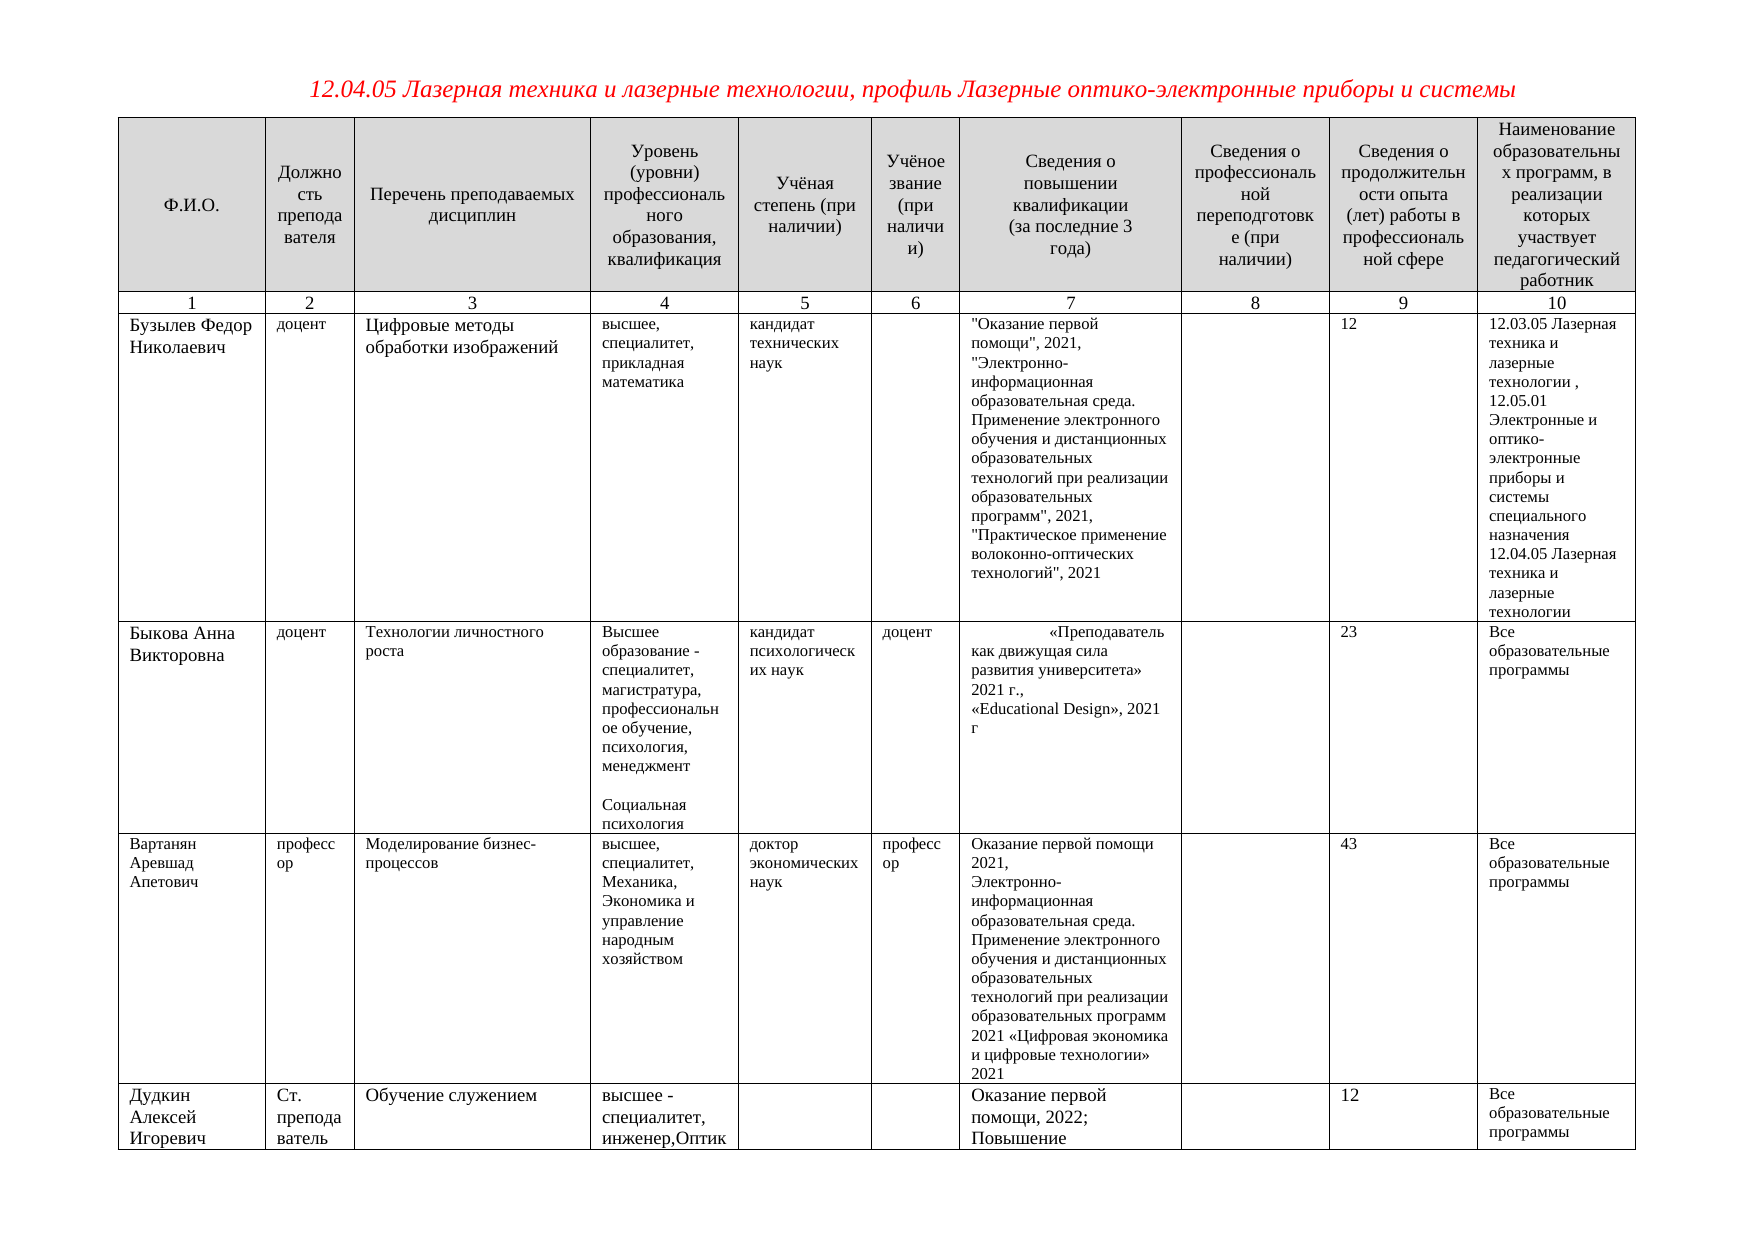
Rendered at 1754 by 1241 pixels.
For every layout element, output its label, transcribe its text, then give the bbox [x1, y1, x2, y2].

table_cell 2 [266, 292, 354, 313]
table_cell «Преподаватель как движущая сила развития университета» 2021 г., «Educational Design», 2021 г [960, 622, 1181, 833]
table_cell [960, 1084, 1181, 1149]
table_header Сведения о повышении квалификации (за последние 3 года) [960, 118, 1181, 291]
table_cell 12 [1330, 314, 1477, 621]
table_cell Обучение служением [355, 1084, 590, 1149]
table_cell 6 [872, 292, 959, 313]
table_cell Цифровые методы обработки изображений [355, 314, 590, 621]
table_header Сведения о профессиональной переподготовке (при наличии) [1182, 118, 1329, 291]
table_cell [1182, 314, 1329, 621]
table_cell Технологии личностного роста [355, 622, 590, 833]
table_cell доцент [872, 622, 959, 833]
table_cell [872, 1084, 959, 1149]
table_cell [1182, 1084, 1329, 1149]
table_header Учёное звание (при наличии) [872, 118, 959, 291]
table_cell Все образовательные программы [1478, 834, 1635, 1083]
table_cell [1478, 1084, 1635, 1149]
text 12.04.05 Лазерная техника и лазерные технологии, профиль Лазерные оптико-электронные приборы и системы [118, 74, 1636, 103]
table_cell Быкова Анна Викторовна [119, 622, 265, 833]
table_cell 9 [1330, 292, 1477, 313]
table_cell 3 [355, 292, 590, 313]
table_header Сведения о продолжительности опыта (лет) работы в профессиональной сфере [1330, 118, 1477, 291]
table_cell "Оказание первой помощи", 2021, "Электронно-информационная образовательная среда. Применение электронного обучения и дистанционных образовательных технологий при реализации образовательных программ", 2021, "Практическое применение волоконно-оптических технологий", 2021 [960, 314, 1181, 621]
table_cell доцент [266, 622, 354, 833]
table_cell доцент [266, 314, 354, 621]
table_cell [1182, 622, 1329, 833]
table_cell высшее, специалитет, прикладная математика [591, 314, 738, 621]
table_cell профессор [872, 834, 959, 1083]
table_cell 12.03.05 Лазерная техника и лазерные технологии , 12.05.01 Электронные и оптико-электронные приборы и системы специального назначения 12.04.05 Лазерная техника и лазерные технологии [1478, 314, 1635, 621]
table_cell 4 [591, 292, 738, 313]
table_cell 23 [1330, 622, 1477, 833]
table_cell Высшее образование - специалитет, магистратура, профессиональное обучение, психология, менеджмент Социальная психология [591, 622, 738, 833]
table_cell 1 [119, 292, 265, 313]
table_header Уровень (уровни) профессионального образования, квалификация [591, 118, 738, 291]
table_cell высшее, специалитет, Механика, Экономика и управление народным хозяйством [591, 834, 738, 1083]
table_cell Оказание первой помощи 2021, Электронно-информационная образовательная среда. Применение электронного обучения и дистанционных образовательных технологий при реализации образовательных программ 2021 «Цифровая экономика и цифровые технологии» 2021 [960, 834, 1181, 1083]
table_cell кандидат технических наук [739, 314, 871, 621]
table_cell доктор экономических наук [739, 834, 871, 1083]
table_cell Все образовательные программы [1478, 622, 1635, 833]
table_cell 8 [1182, 292, 1329, 313]
table_cell [739, 1084, 871, 1149]
table_cell 10 [1478, 292, 1635, 313]
table_cell Ст. преподаватель [266, 1084, 354, 1149]
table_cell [119, 1084, 265, 1149]
table_cell 5 [739, 292, 871, 313]
table_cell [872, 314, 959, 621]
table_cell профессор [266, 834, 354, 1083]
table_cell кандидат психологических наук [739, 622, 871, 833]
table_cell 7 [960, 292, 1181, 313]
table_cell 12 [1330, 1084, 1477, 1149]
table_cell Вартанян Аревшад Апетович [119, 834, 265, 1083]
table_header Наименование образовательных программ, в реализации которых участвует педагогический работник [1478, 118, 1635, 291]
table_header Должность преподавателя [266, 118, 354, 291]
table_header Перечень преподаваемых дисциплин [355, 118, 590, 291]
table_cell [1182, 834, 1329, 1083]
table_cell Моделирование бизнес-процессов [355, 834, 590, 1083]
table_cell Бузылев Федор Николаевич [119, 314, 265, 621]
table_cell 43 [1330, 834, 1477, 1083]
table_header Ф.И.О. [119, 118, 265, 291]
table_header Учёная степень (при наличии) [739, 118, 871, 291]
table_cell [591, 1084, 738, 1149]
